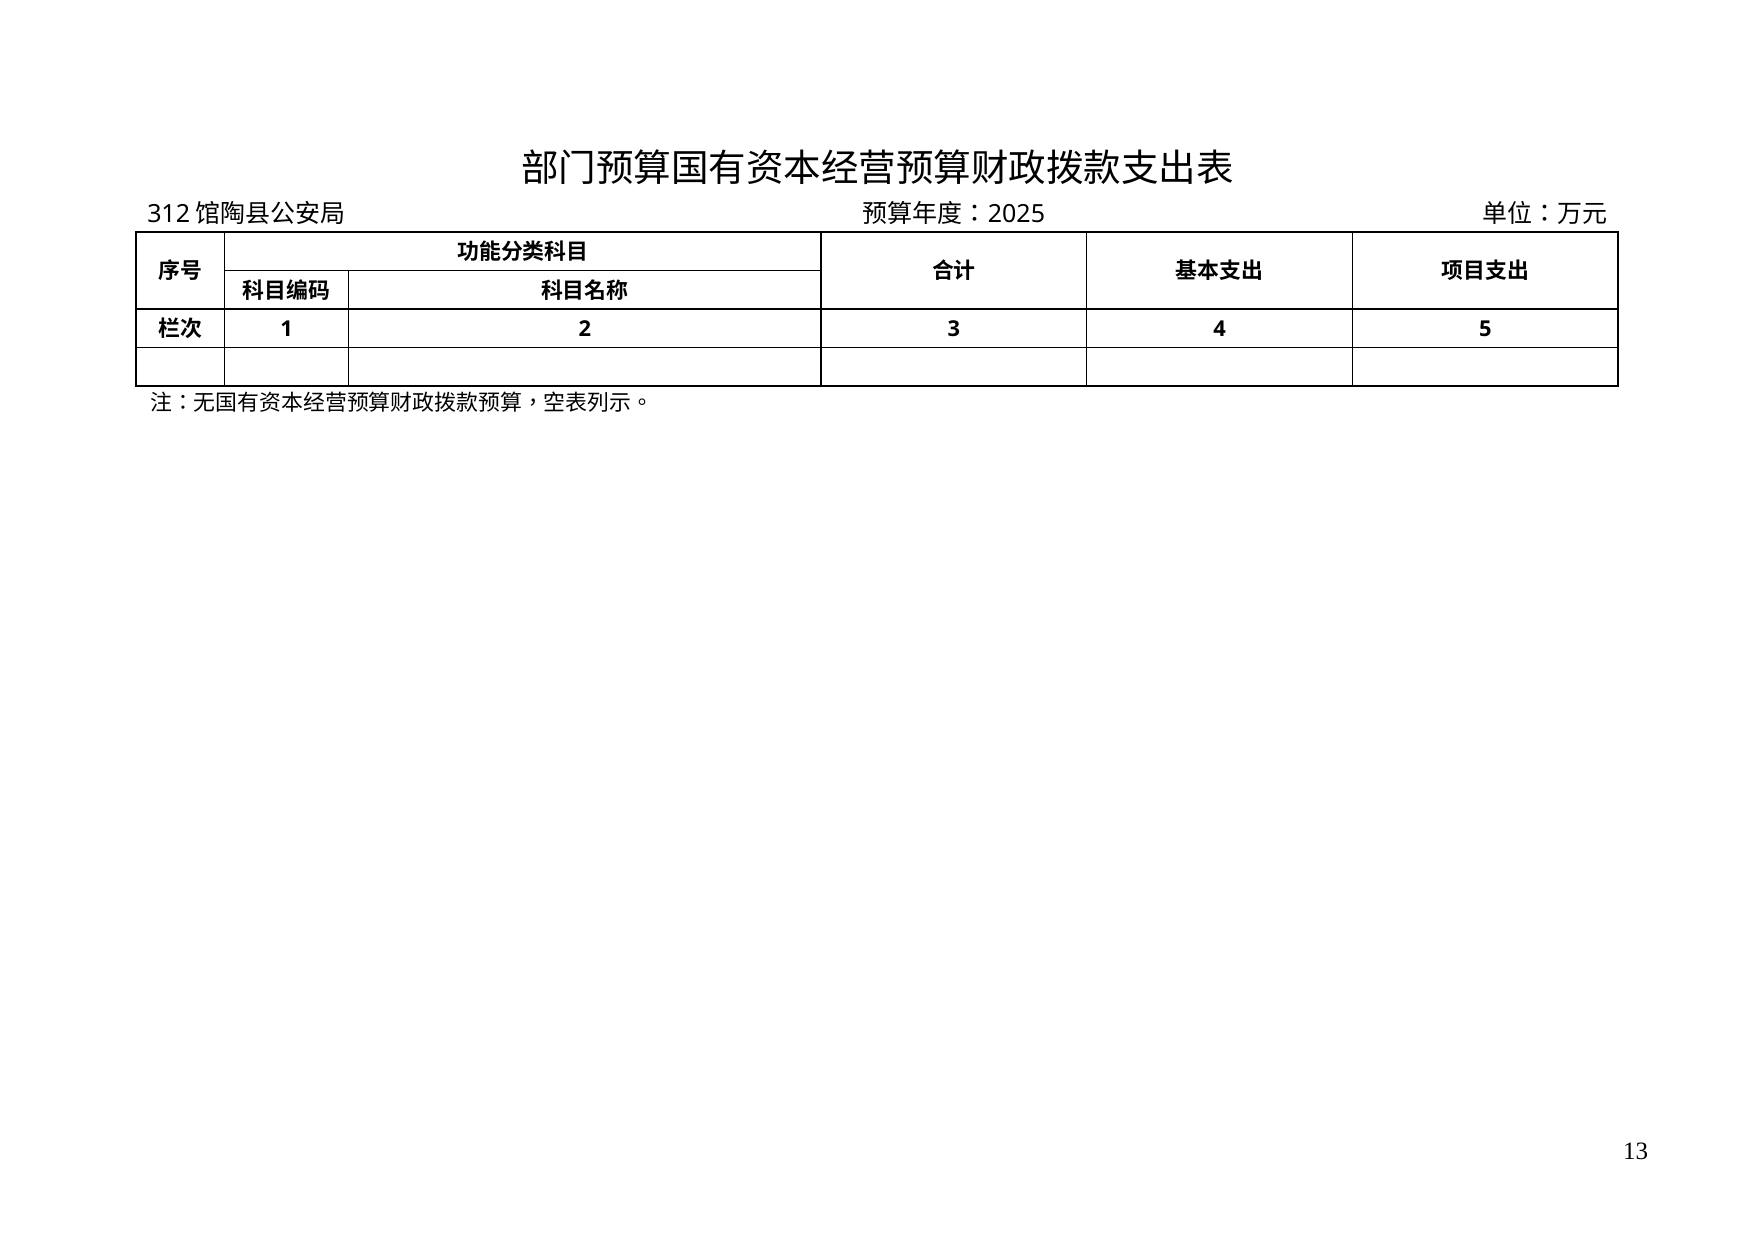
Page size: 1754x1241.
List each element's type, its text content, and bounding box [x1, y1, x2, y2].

table_cell 2 [349, 310, 820, 347]
table_cell [822, 348, 1086, 385]
table_cell 科目名称 [349, 271, 820, 308]
table_cell 科目编码 [225, 271, 348, 308]
table_cell 合计 [822, 233, 1086, 308]
table_header 预算年度：2025 [822, 195, 1086, 231]
text 部门预算国有资本经营预算财政拨款支出表 [106, 142, 1648, 193]
table_cell [1087, 348, 1352, 385]
table_cell 项目支出 [1353, 233, 1617, 308]
table_cell 栏次 [137, 310, 224, 347]
table_header 单位：万元 [1087, 195, 1617, 231]
table_cell [225, 348, 348, 385]
table_cell 功能分类科目 [225, 233, 820, 270]
table_cell [349, 348, 820, 385]
table_cell 4 [1087, 310, 1352, 347]
table_cell 3 [822, 310, 1086, 347]
table_cell 5 [1353, 310, 1617, 347]
table_cell [137, 348, 224, 385]
table_header 312馆陶县公安局 [137, 195, 820, 231]
table_cell 1 [225, 310, 348, 347]
table_cell 基本支出 [1087, 233, 1352, 308]
text 注：无国有资本经营预算财政拨款预算，空表列示。 [106, 387, 1648, 416]
table_cell 序号 [137, 233, 224, 308]
table_cell [1353, 348, 1617, 385]
